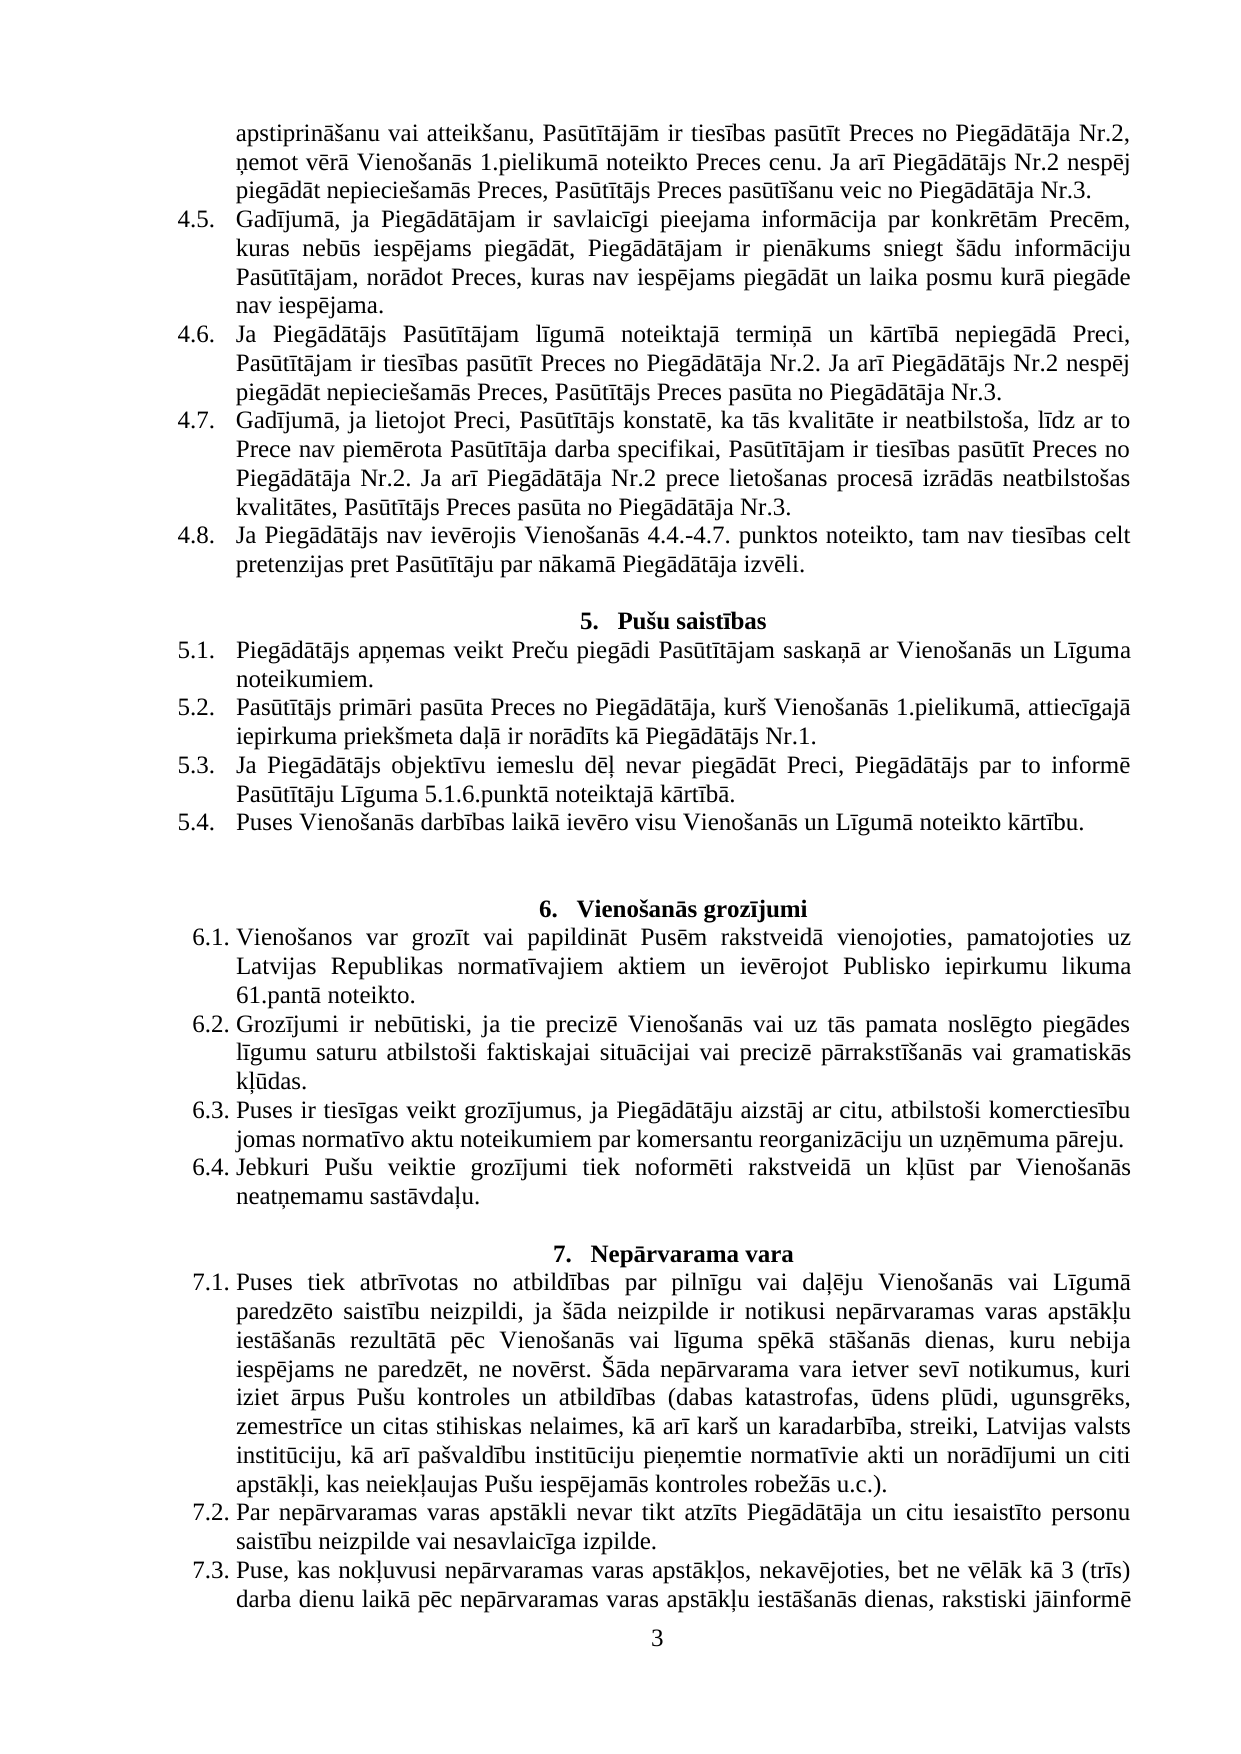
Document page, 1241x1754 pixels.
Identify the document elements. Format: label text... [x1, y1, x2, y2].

list Puses ir tiesīgas veikt grozījumus, ja Piegādātāju aizstāj ar citu, atbilstoši komerctiesību jomas normatīvo aktu noteikumiem par komersantu reorganizāciju un uzņēmuma pāreju. [192, 1095, 1132, 1152]
list Gadījumā, ja Piegādātājam ir savlaicīgi pieejama informācija par konkrētām Precēm, kuras nebūs iespējams piegādāt, Piegādātājam ir pienākums sniegt šādu informāciju Pasūtītājam, norādot Preces, kuras nav iespējams piegādāt un laika posmu kurā piegāde nav iespējama. [177, 204, 1132, 319]
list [177, 118, 1132, 204]
list Par nepārvaramas varas apstākli nevar tikt atzīts Piegādātāja un citu iesaistīto personu saistību neizpilde vai nesavlaicīga izpilde. [192, 1497, 1132, 1555]
list Nepārvarama vara [215, 1239, 1132, 1267]
list Pušu saistības [215, 606, 1132, 635]
list Jebkuri Pušu veiktie grozījumi tiek noformēti rakstveidā un kļūst par Vienošanās neatņemamu sastāvdaļu. [192, 1152, 1132, 1210]
list Piegādātājs apņemas veikt Preču piegādi Pasūtītājam saskaņā ar Vienošanās un Līguma noteikumiem. [177, 635, 1132, 692]
list Vienošanās grozījumi [215, 894, 1132, 922]
list Ja Piegādātājs objektīvu iemeslu dēļ nevar piegādāt Preci, Piegādātājs par to informē Pasūtītāju Līguma 5.1.6.punktā noteiktajā kārtībā. [177, 750, 1132, 807]
list Gadījumā, ja lietojot Preci, Pasūtītājs konstatē, ka tās kvalitāte ir neatbilstoša, līdz ar to Prece nav piemērota Pasūtītāja darba specifikai, Pasūtītājam ir tiesības pasūtīt Preces no Piegādātāja Nr.2. Ja arī Piegādātāja Nr.2 prece lietošanas procesā izrādās neatbilstošas kvalitātes, Pasūtītājs Preces pasūta no Piegādātāja Nr.3. [177, 406, 1132, 521]
list Puses tiek atbrīvotas no atbildības par pilnīgu vai daļēju Vienošanās vai Līgumā paredzēto saistību neizpildi, ja šāda neizpilde ir notikusi nepārvaramas varas apstākļu iestāšanās rezultātā pēc Vienošanās vai līguma spēkā stāšanās dienas, kuru nebija iespējams ne paredzēt, ne novērst. Šāda nepārvarama vara ietver sevī notikumus, kuri iziet ārpus Pušu kontroles un atbildības (dabas katastrofas, ūdens plūdi, ugunsgrēks, zemestrīce un citas stihiskas nelaimes, kā arī karš un karadarbība, streiki, Latvijas valsts institūciju, kā arī pašvaldību institūciju pieņemtie normatīvie akti un norādījumi un citi apstākļi, kas neiekļaujas Pušu iespējamās kontroles robežās u.c.). [192, 1267, 1132, 1497]
list Pasūtītājs primāri pasūta Preces no Piegādātāja, kurš Vienošanās 1.pielikumā, attiecīgajā iepirkuma priekšmeta daļā ir norādīts kā Piegādātājs Nr.1. [177, 692, 1132, 750]
list Ja Piegādātājs Pasūtītājam līgumā noteiktajā termiņā un kārtībā nepiegādā Preci, Pasūtītājam ir tiesības pasūtīt Preces no Piegādātāja Nr.2. Ja arī Piegādātājs Nr.2 nespēj piegādāt nepieciešamās Preces, Pasūtītājs Preces pasūta no Piegādātāja Nr.3. [177, 319, 1132, 406]
list Grozījumi ir nebūtiski, ja tie precizē Vienošanās vai uz tās pamata noslēgto piegādes līgumu saturu atbilstoši faktiskajai situācijai vai precizē pārrakstīšanās vai gramatiskās kļūdas. [192, 1009, 1132, 1095]
list Vienošanos var grozīt vai papildināt Pusēm rakstveidā vienojoties, pamatojoties uz Latvijas Republikas normatīvajiem aktiem un ievērojot Publisko iepirkumu likuma 61.pantā noteikto. [192, 922, 1132, 1009]
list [192, 1555, 1132, 1612]
list Ja Piegādātājs nav ievērojis Vienošanās 4.4.-4.7. punktos noteikto, tam nav tiesības celt pretenzijas pret Pasūtītāju par nākamā Piegādātāja izvēli. [177, 521, 1132, 578]
list Puses Vienošanās darbības laikā ievēro visu Vienošanās un Līgumā noteikto kārtību. [177, 807, 1132, 836]
